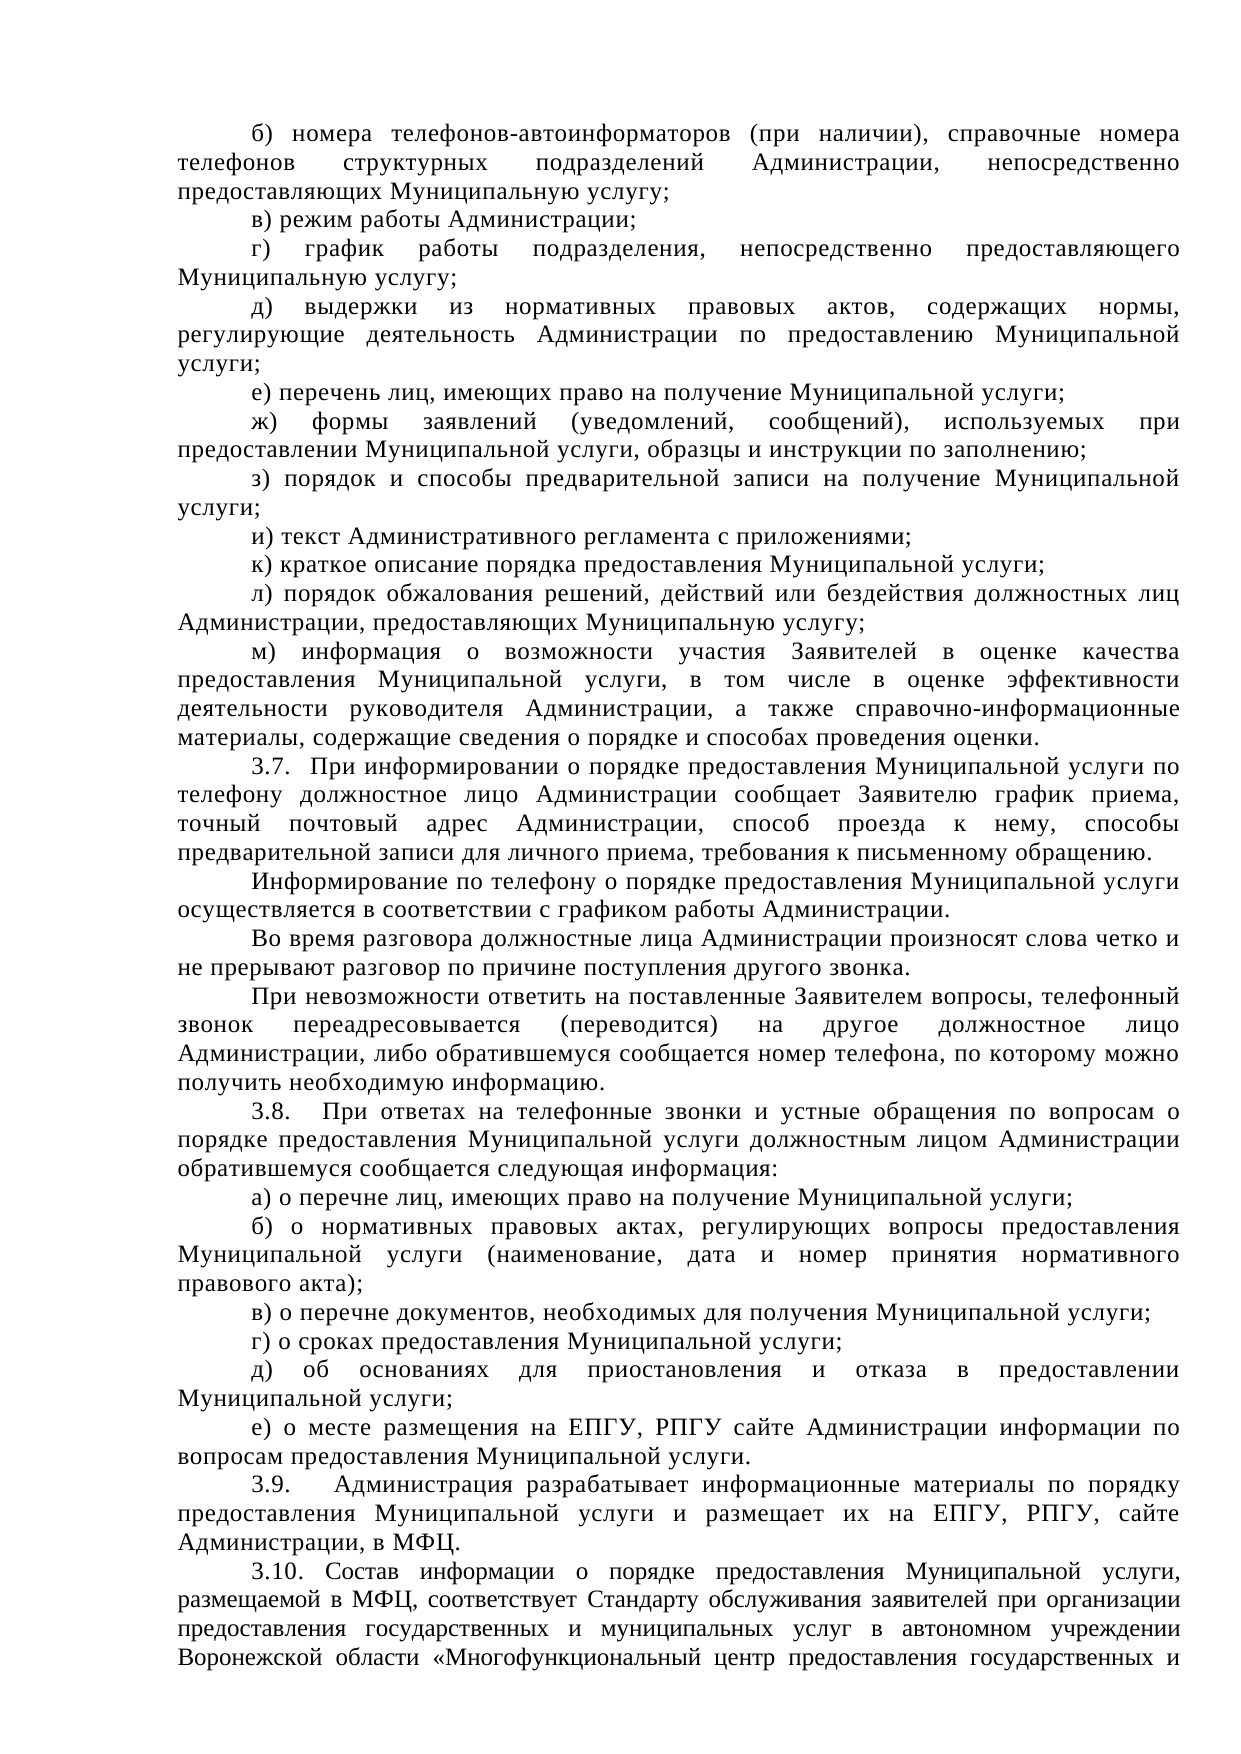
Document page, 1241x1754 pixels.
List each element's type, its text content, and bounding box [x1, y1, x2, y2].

text к) краткое описание порядка предоставления Муниципальной услуги; [177, 549, 1181, 578]
text г) о сроках предоставления Муниципальной услуги; [177, 1326, 1181, 1354]
text г) график работы подразделения, непосредственно предоставляющего Муниципальную услугу; [177, 233, 1181, 291]
text а) о перечне лиц, имеющих право на получение Муниципальной услуги; [177, 1182, 1181, 1211]
text в) режим работы Администрации; [177, 204, 1181, 233]
text ж) формы заявлений (уведомлений, сообщений), используемых при предоставлении Муниципальной услуги, образцы и инструкции по заполнению; [177, 406, 1181, 463]
text м) информация о возможности участия Заявителей в оценке качества предоставления Муниципальной услуги, в том числе в оценке эффективности деятельности руководителя Администрации, а также справочно-информационные материалы, содержащие сведения о порядке и способах проведения оценки. [177, 636, 1181, 751]
text е) о месте размещения на ЕПГУ, РПГУ сайте Администрации информации по вопросам предоставления Муниципальной услуги. [177, 1412, 1181, 1469]
text л) порядок обжалования решений, действий или бездействия должностных лиц Администрации, предоставляющих Муниципальную услугу; [177, 578, 1181, 636]
text и) текст Административного регламента с приложениями; [177, 521, 1181, 549]
text д) об основаниях для приостановления и отказа в предоставлении Муниципальной услуги; [177, 1354, 1181, 1412]
list При ответах на телефонные звонки и устные обращения по вопросам о порядке предоставления Муниципальной услуги должностным лицом Администрации обратившемуся сообщается следующая информация: [177, 1096, 1181, 1182]
text Информирование по телефону о порядке предоставления Муниципальной услуги осуществляется в соответствии с графиком работы Администрации. [177, 866, 1181, 923]
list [177, 1556, 1181, 1671]
text б) номера телефонов-автоинформаторов (при наличии), справочные номера телефонов структурных подразделений Администрации, непосредственно предоставляющих Муниципальную услугу; [177, 118, 1181, 204]
list При информировании о порядке предоставления Муниципальной услуги по телефону должностное лицо Администрации сообщает Заявителю график приема, точный почтовый адрес Администрации, способ проезда к нему, способы предварительной записи для личного приема, требования к письменному обращению. [177, 751, 1181, 866]
text в) о перечне документов, необходимых для получения Муниципальной услуги; [177, 1297, 1181, 1326]
text з) порядок и способы предварительной записи на получение Муниципальной услуги; [177, 463, 1181, 521]
text б) о нормативных правовых актах, регулирующих вопросы предоставления Муниципальной услуги (наименование, дата и номер принятия нормативного правового акта); [177, 1211, 1181, 1297]
text При невозможности ответить на поставленные Заявителем вопросы, телефонный звонок переадресовывается (переводится) на другое должностное лицо Администрации, либо обратившемуся сообщается номер телефона, по которому можно получить необходимую информацию. [177, 981, 1181, 1096]
text д) выдержки из нормативных правовых актов, содержащих нормы, регулирующие деятельность Администрации по предоставлению Муниципальной услуги; [177, 291, 1181, 377]
list Администрация разрабатывает информационные материалы по порядку предоставления Муниципальной услуги и размещает их на ЕПГУ, РПГУ, сайте Администрации, в МФЦ. [177, 1469, 1181, 1556]
text е) перечень лиц, имеющих право на получение Муниципальной услуги; [177, 377, 1181, 406]
text Во время разговора должностные лица Администрации произносят слова четко и не прерывают разговор по причине поступления другого звонка. [177, 923, 1181, 981]
